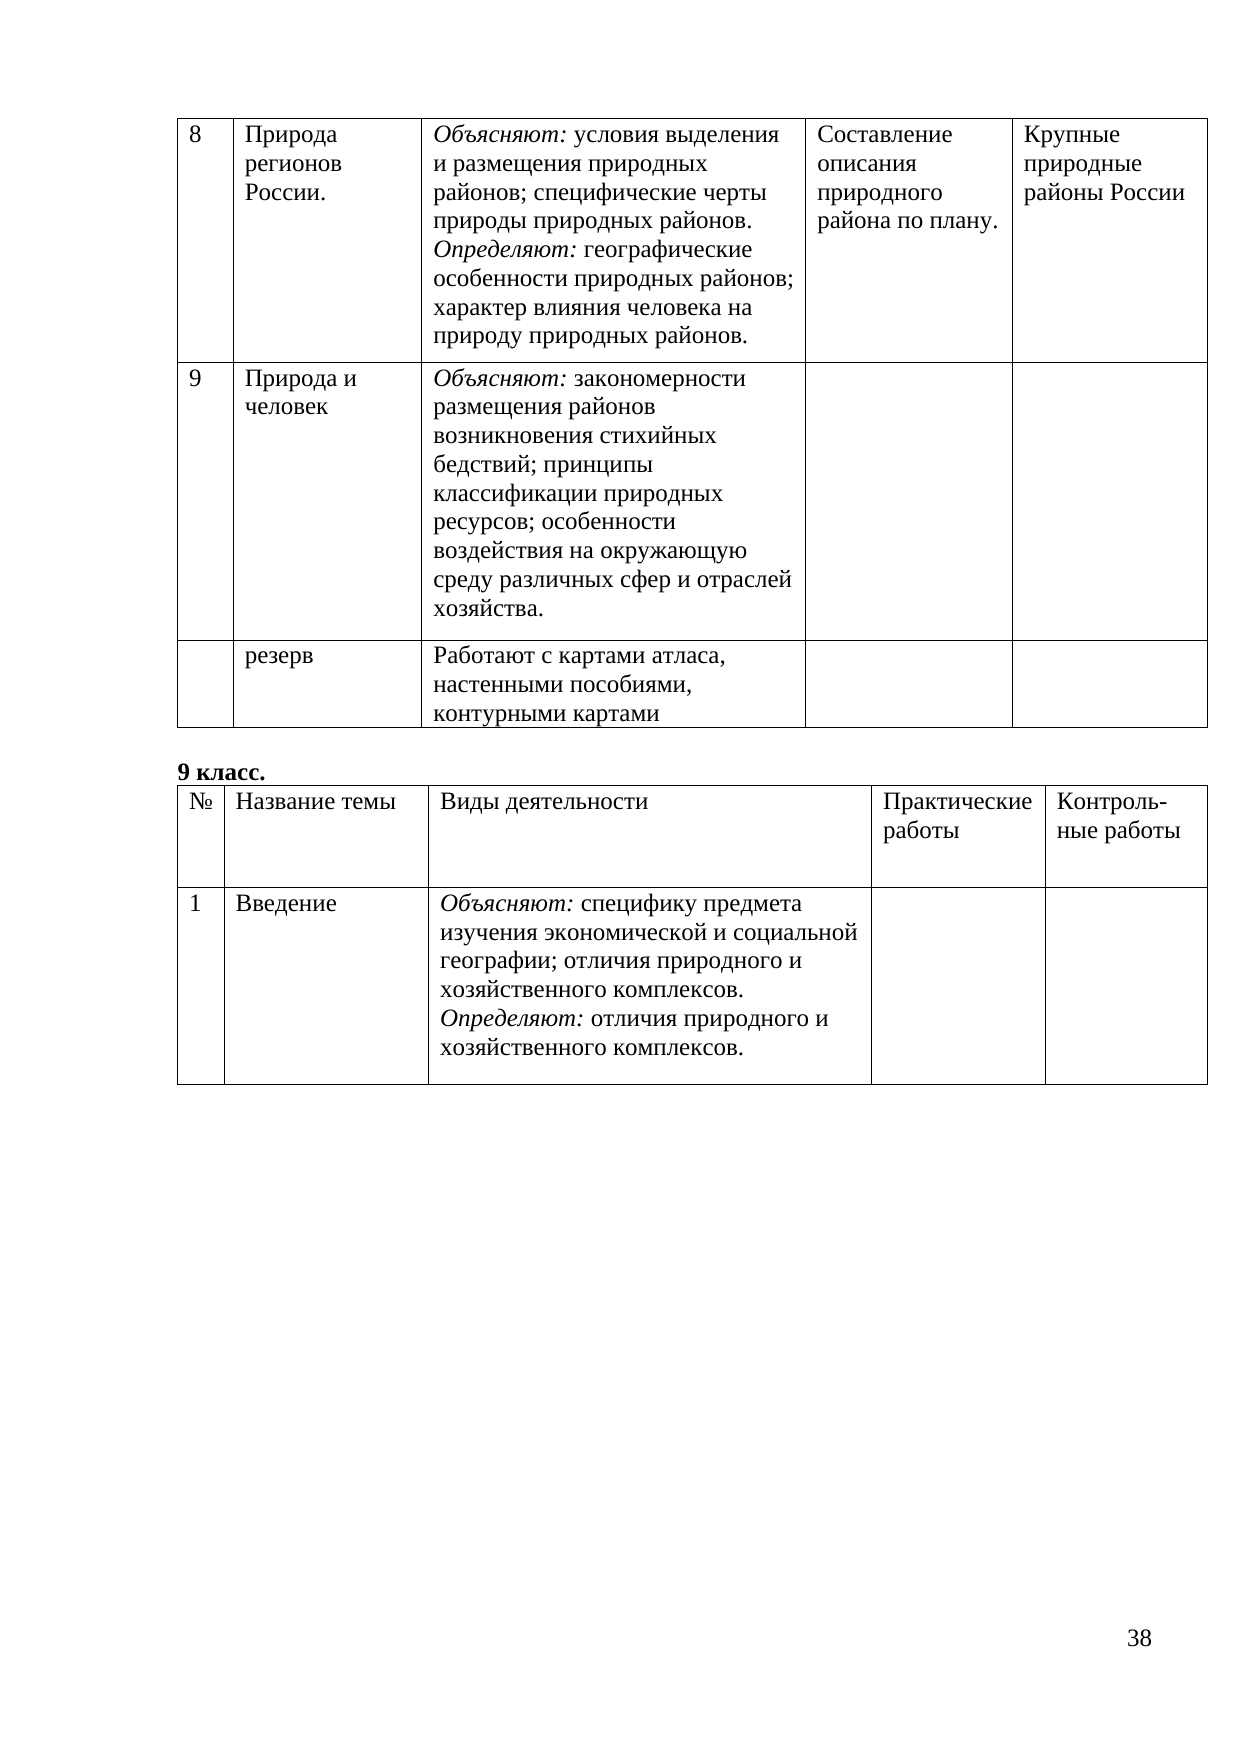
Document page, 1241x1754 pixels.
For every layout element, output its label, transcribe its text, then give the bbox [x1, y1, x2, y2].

table_header Практические работы [872, 786, 1045, 887]
text 9 класс. [177, 757, 1152, 785]
table_cell 9 [178, 363, 233, 639]
table_cell резерв [234, 641, 421, 727]
table_header Название темы [225, 786, 428, 887]
table_header Контроль-ные работы [1046, 786, 1207, 887]
table_cell [1013, 641, 1207, 727]
table_cell 1 [178, 888, 224, 1084]
table_header № [178, 786, 224, 887]
table_cell Составление описания природного района по плану. [806, 119, 1012, 362]
table_cell Работают с картами атласа, настенными пособиями, контурными картами [422, 641, 805, 727]
table_cell Введение [225, 888, 428, 1084]
table_cell [806, 641, 1012, 727]
table_cell Объясняют: условия выделения и размещения природных районов; специфические черты природы природных районов. Определяют: географические особенности природных районов; характер влияния человека на природу природных районов. [422, 119, 805, 362]
table_cell 8 [178, 119, 233, 362]
table_cell [178, 641, 233, 727]
table_cell Объясняют: закономерности размещения районов возникновения стихийных бедствий; принципы классификации природных ресурсов; особенности воздействия на окружающую среду различных сфер и отраслей хозяйства. [422, 363, 805, 639]
table_cell [806, 363, 1012, 639]
table_cell Объясняют: специфику предмета изучения экономической и социальной географии; отличия природного и хозяйственного комплексов. Определяют: отличия природного и хозяйственного комплексов. [429, 888, 871, 1084]
table_cell [1013, 363, 1207, 639]
table_cell Крупные природные районы России [1013, 119, 1207, 362]
table_cell [872, 888, 1045, 1084]
table_cell Природа и человек [234, 363, 421, 639]
table_cell [1046, 888, 1207, 1084]
table_header Виды деятельности [429, 786, 871, 887]
table_cell Природа регионов России. [234, 119, 421, 362]
